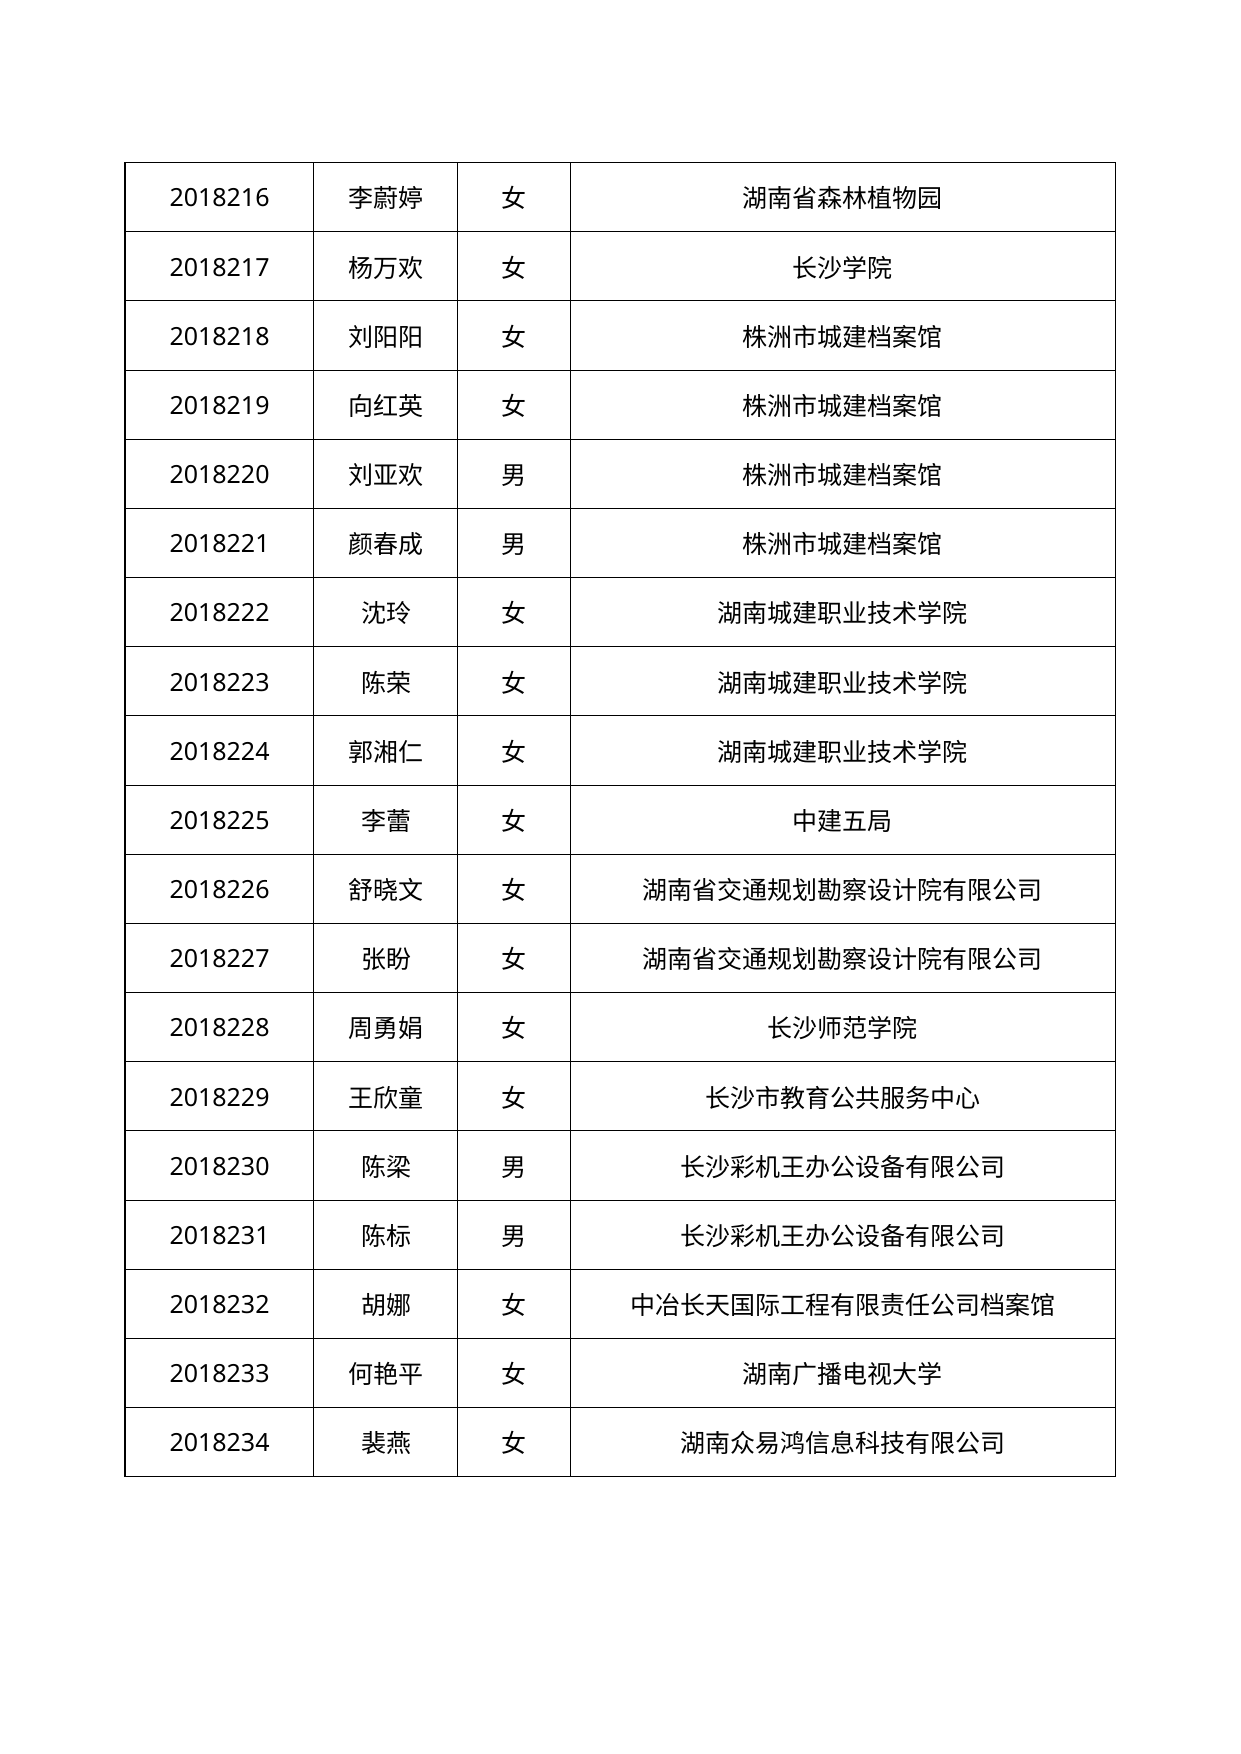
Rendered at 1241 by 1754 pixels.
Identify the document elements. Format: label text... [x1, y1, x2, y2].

table_cell 刘亚欢 [314, 440, 457, 508]
table_cell 2018230 [126, 1131, 313, 1199]
table_cell 中冶长天国际工程有限责任公司档案馆 [571, 1270, 1115, 1338]
table_cell 株洲市城建档案馆 [571, 440, 1115, 508]
table_cell 男 [458, 1201, 570, 1269]
table_cell 2018220 [126, 440, 313, 508]
table_cell 女 [458, 1408, 570, 1476]
table_cell 女 [458, 301, 570, 369]
table_cell 女 [458, 578, 570, 646]
table_cell 湖南广播电视大学 [571, 1339, 1115, 1407]
table_cell 长沙彩机王办公设备有限公司 [571, 1201, 1115, 1269]
table_cell 长沙学院 [571, 232, 1115, 300]
table_cell 杨万欢 [314, 232, 457, 300]
table_cell 女 [458, 924, 570, 992]
table_cell 2018234 [126, 1408, 313, 1476]
table_cell 向红英 [314, 371, 457, 439]
table_cell 2018222 [126, 578, 313, 646]
table_cell 李蔚婷 [314, 163, 457, 231]
table_cell 2018218 [126, 301, 313, 369]
table_cell 2018221 [126, 509, 313, 577]
table_cell 湖南众易鸿信息科技有限公司 [571, 1408, 1115, 1476]
table_cell 舒晓文 [314, 855, 457, 923]
table_cell 裴燕 [314, 1408, 457, 1476]
table_cell 女 [458, 1270, 570, 1338]
table_cell 株洲市城建档案馆 [571, 371, 1115, 439]
table_cell 王欣童 [314, 1062, 457, 1130]
table_cell 女 [458, 371, 570, 439]
table_cell 女 [458, 647, 570, 715]
table_cell 颜春成 [314, 509, 457, 577]
table_cell 张盼 [314, 924, 457, 992]
table_cell 刘阳阳 [314, 301, 457, 369]
table_cell 李蕾 [314, 786, 457, 854]
table_cell 男 [458, 509, 570, 577]
table_cell 株洲市城建档案馆 [571, 509, 1115, 577]
table_cell 2018228 [126, 993, 313, 1061]
table_cell 株洲市城建档案馆 [571, 301, 1115, 369]
table_cell 湖南省交通规划勘察设计院有限公司 [571, 855, 1115, 923]
table_cell 2018224 [126, 716, 313, 784]
table_cell 2018227 [126, 924, 313, 992]
table_cell 陈荣 [314, 647, 457, 715]
table_cell 2018232 [126, 1270, 313, 1338]
table_cell 男 [458, 1131, 570, 1199]
table_cell 女 [458, 232, 570, 300]
table_cell 2018233 [126, 1339, 313, 1407]
table_cell 长沙市教育公共服务中心 [571, 1062, 1115, 1130]
table_cell 女 [458, 786, 570, 854]
table_cell 陈标 [314, 1201, 457, 1269]
table_cell 湖南城建职业技术学院 [571, 716, 1115, 784]
table_cell 湖南省森林植物园 [571, 163, 1115, 231]
table_cell 郭湘仁 [314, 716, 457, 784]
table_cell 2018225 [126, 786, 313, 854]
table_cell 湖南省交通规划勘察设计院有限公司 [571, 924, 1115, 992]
table_cell 2018231 [126, 1201, 313, 1269]
table_cell 湖南城建职业技术学院 [571, 647, 1115, 715]
table_cell 女 [458, 993, 570, 1061]
table_cell 2018223 [126, 647, 313, 715]
table_cell 何艳平 [314, 1339, 457, 1407]
table_cell 周勇娟 [314, 993, 457, 1061]
table_cell 女 [458, 716, 570, 784]
table_cell 2018217 [126, 232, 313, 300]
table_cell 女 [458, 855, 570, 923]
table_cell 湖南城建职业技术学院 [571, 578, 1115, 646]
table_cell 2018229 [126, 1062, 313, 1130]
table_cell 长沙彩机王办公设备有限公司 [571, 1131, 1115, 1199]
table_cell 2018216 [126, 163, 313, 231]
table_cell 胡娜 [314, 1270, 457, 1338]
table_cell 女 [458, 1339, 570, 1407]
table_cell 女 [458, 163, 570, 231]
table_cell 女 [458, 1062, 570, 1130]
table_cell 沈玲 [314, 578, 457, 646]
table_cell 陈梁 [314, 1131, 457, 1199]
table_cell 男 [458, 440, 570, 508]
table_cell 长沙师范学院 [571, 993, 1115, 1061]
table_cell 中建五局 [571, 786, 1115, 854]
table_cell 2018226 [126, 855, 313, 923]
table_cell 2018219 [126, 371, 313, 439]
